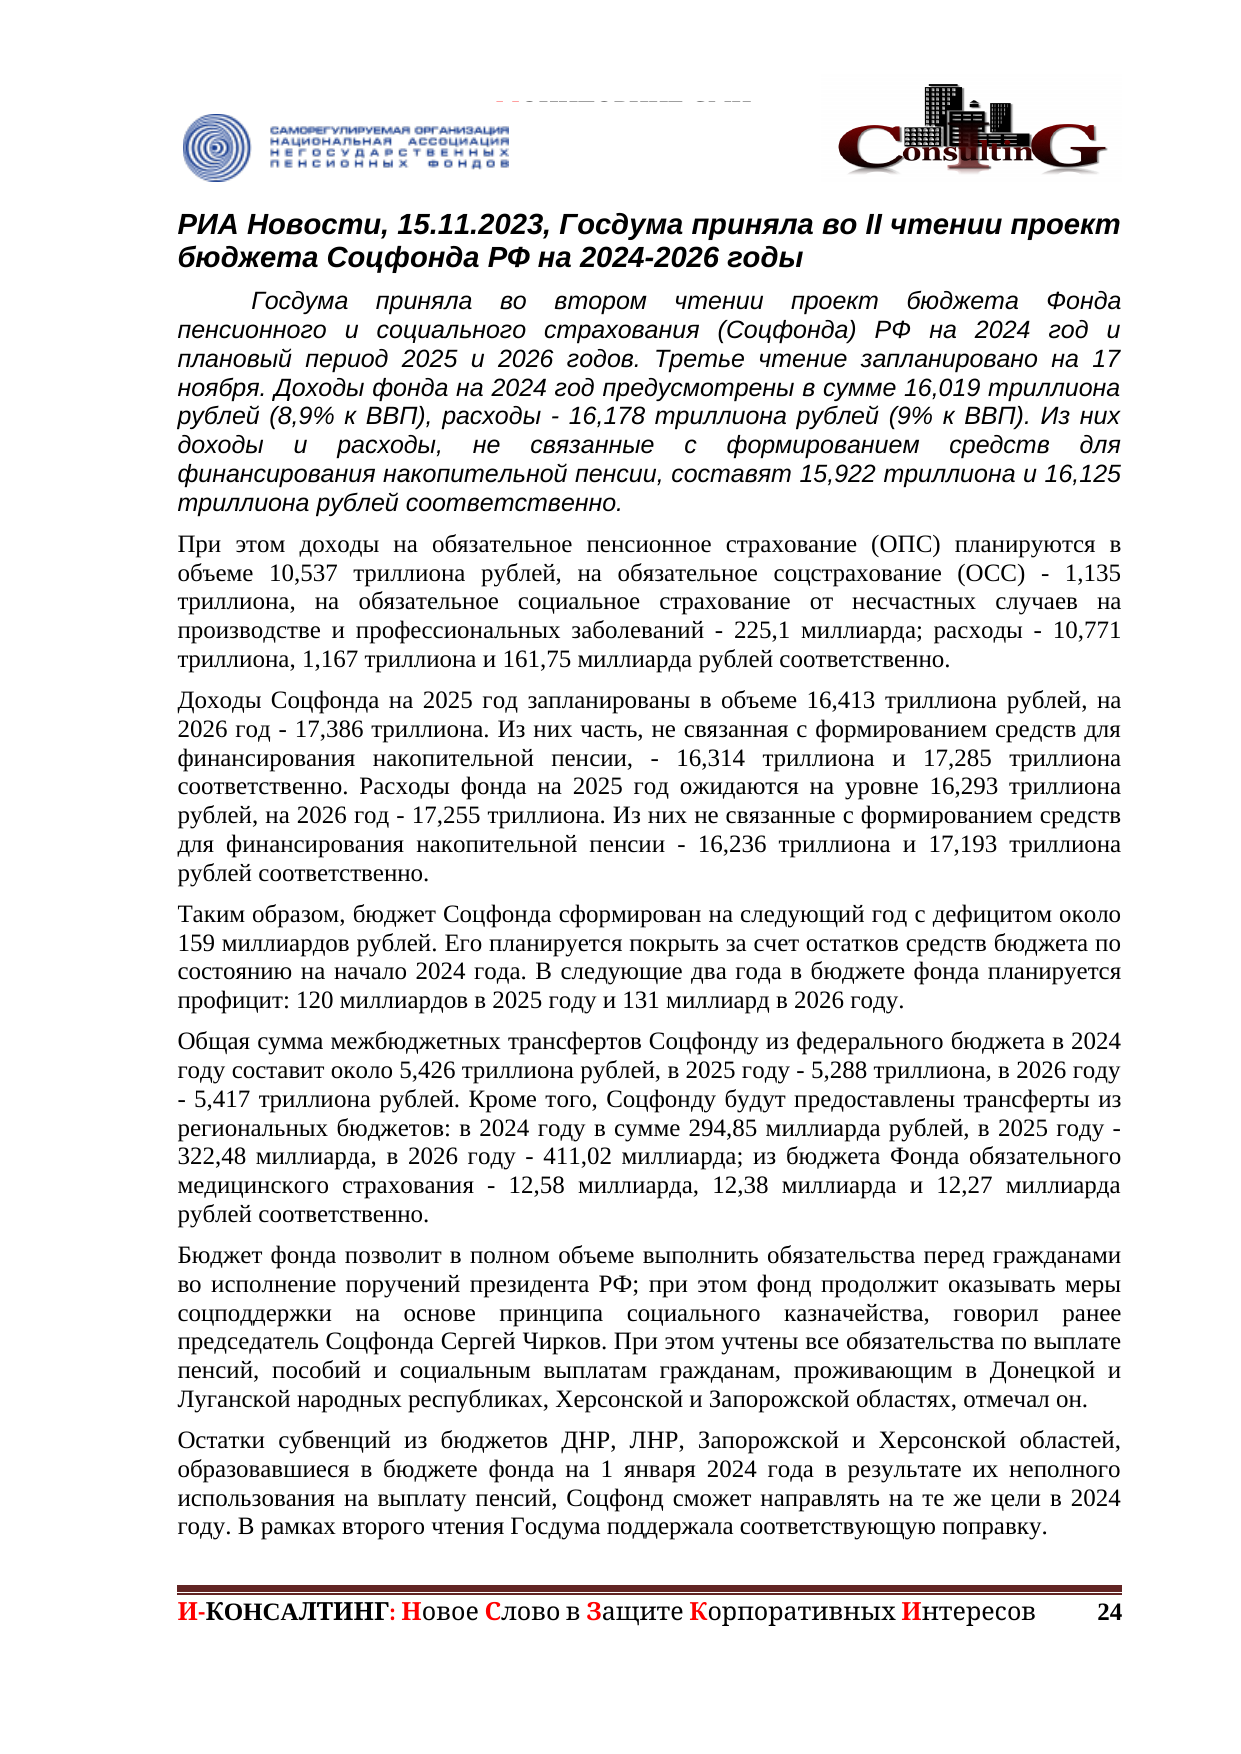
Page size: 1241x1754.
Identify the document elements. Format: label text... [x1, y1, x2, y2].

subtitle РИА Новости, 15.11.2023, Госдума приняла во II чтении проект бюджета Соцфонда РФ на 2024-2026 годы [177, 207, 1122, 274]
picture [183, 114, 509, 182]
text При этом доходы на обязательное пенсионное страхование (ОПС) планируются в объеме 10,537 триллиона рублей, на обязательное соцстрахование (ОСС) - 1,135 триллиона, на обязательное социальное страхование от несчастных случаев на производстве и профессиональных заболеваний - 225,1 миллиарда; расходы - 10,771 триллиона, 1,167 триллиона и 161,75 миллиарда рублей соответственно. [177, 529, 1122, 673]
text Таким образом, бюджет Соцфонда сформирован на следующий год с дефицитом около 159 миллиардов рублей. Его планируется покрыть за счет остатков средств бюджета по состоянию на начало 2024 года. В следующие два года в бюджете фонда планируется профицит: 120 миллиардов в 2025 году и 131 миллиард в 2026 году. [177, 899, 1122, 1014]
text Остатки субвенций из бюджетов ДНР, ЛНР, Запорожской и Херсонской областей, образовавшиеся в бюджете фонда на 1 января 2024 года в результате их неполного использования на выплату пенсий, Соцфонд сможет направлять на те же цели в 2024 году. В рамках второго чтения Госдума поддержала соответствующую поправку. [177, 1425, 1122, 1540]
text Доходы Соцфонда на 2025 год запланированы в объеме 16,413 триллиона рублей, на 2026 год - 17,386 триллиона. Из них часть, не связанная с формированием средств для финансирования накопительной пенсии, - 16,314 триллиона и 17,285 триллиона соответственно. Расходы фонда на 2025 год ожидаются на уровне 16,293 триллиона рублей, на 2026 год - 17,255 триллиона. Из них не связанные с формированием средств для финансирования накопительной пенсии - 16,236 триллиона и 17,193 триллиона рублей соответственно. [177, 685, 1122, 886]
text Общая сумма межбюджетных трансфертов Соцфонду из федерального бюджета в 2024 году составит около 5,426 триллиона рублей, в 2025 году - 5,288 триллиона, в 2026 году - 5,417 триллиона рублей. Кроме того, Соцфонду будут предоставлены трансферты из региональных бюджетов: в 2024 году в сумме 294,85 миллиарда рублей, в 2025 году - 322,48 миллиарда, в 2026 году - 411,02 миллиарда; из бюджета Фонда обязательного медицинского страхования - 12,58 миллиарда, 12,38 миллиарда и 12,27 миллиарда рублей соответственно. [177, 1026, 1122, 1228]
picture [821, 73, 1122, 182]
subtitle Госдума приняла во втором чтении проект бюджета Фонда пенсионного и социального страхования (Соцфонда) РФ на 2024 год и плановый период 2025 и 2026 годов. Третье чтение запланировано на 17 ноября. Доходы фонда на 2024 год предусмотрены в сумме 16,019 триллиона рублей (8,9% к ВВП), расходы - 16,178 триллиона рублей (9% к ВВП). Из них доходы и расходы, не связанные с формированием средств для финансирования накопительной пенсии, составят 15,922 триллиона и 16,125 триллиона рублей соответственно. [177, 286, 1122, 516]
text Бюджет фонда позволит в полном объеме выполнить обязательства перед гражданами во исполнение поручений президента РФ; при этом фонд продолжит оказывать меры соцподдержки на основе принципа социального казначейства, говорил ранее председатель Соцфонда Сергей Чирков. При этом учтены все обязательства по выплате пенсий, пособий и социальным выплатам гражданам, проживающим в Донецкой и Луганской народных республиках, Херсонской и Запорожской областях, отмечал он. [177, 1240, 1122, 1413]
